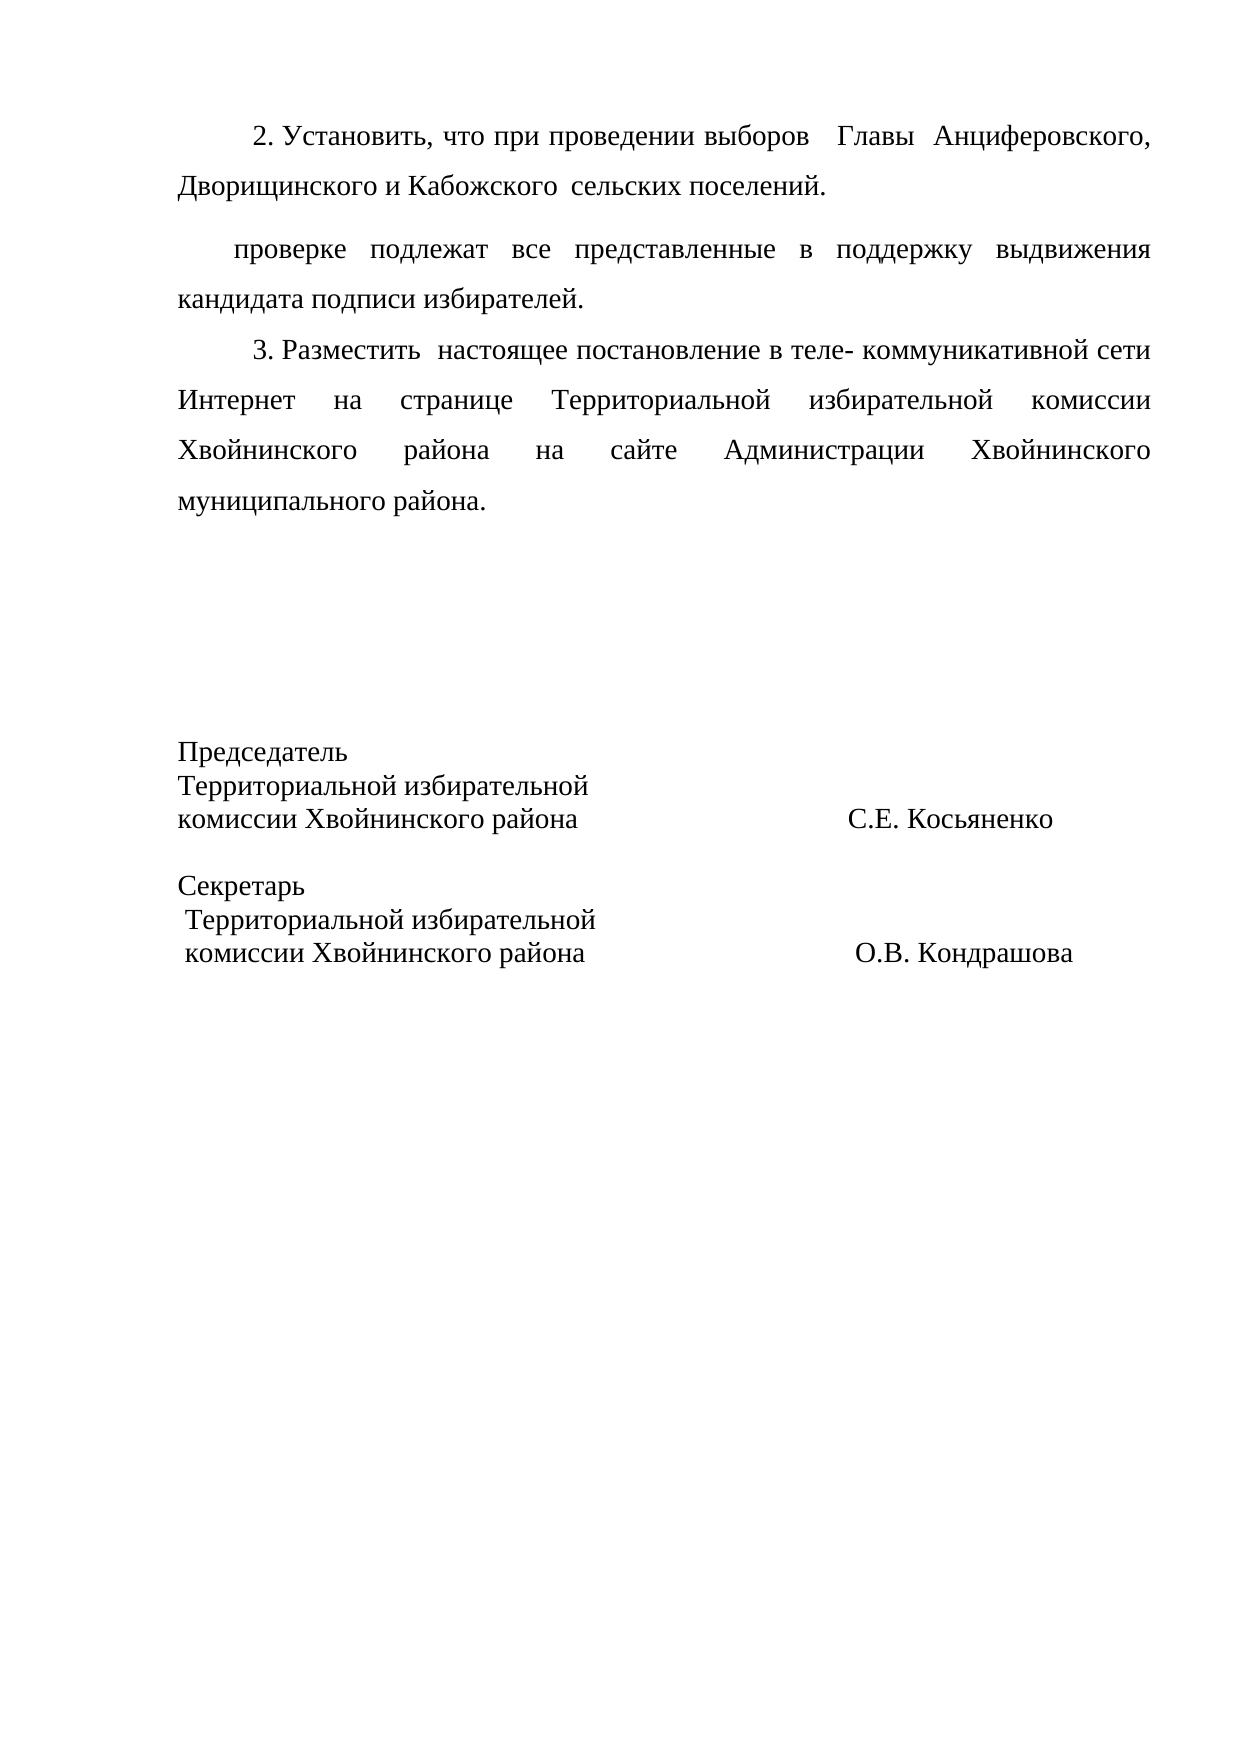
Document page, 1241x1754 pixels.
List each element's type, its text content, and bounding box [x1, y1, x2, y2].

text Секретарь [177, 868, 1152, 902]
text комиссии Хвойнинского района С.Е. Косьяненко [177, 801, 1152, 835]
text комиссии Хвойнинского района О.В. Кондрашова [177, 936, 1152, 969]
text 3. Разместить настоящее постановление в теле- коммуникативной сети Интернет на странице Территориальной избирательной комиссии Хвойнинского района на сайте Администрации Хвойнинского муниципального района. [177, 332, 1152, 516]
text 2. Установить, что при проведении выборов Главы Анциферовского, Дворищинского и Кабожского сельских поселений. [177, 118, 1152, 202]
text проверке подлежат все представленные в поддержку выдвижения кандидата подписи избирателей. [177, 231, 1152, 315]
text Территориальной избирательной [177, 902, 1152, 936]
text Территориальной избирательной [177, 768, 1152, 801]
text Председатель [177, 734, 1152, 768]
